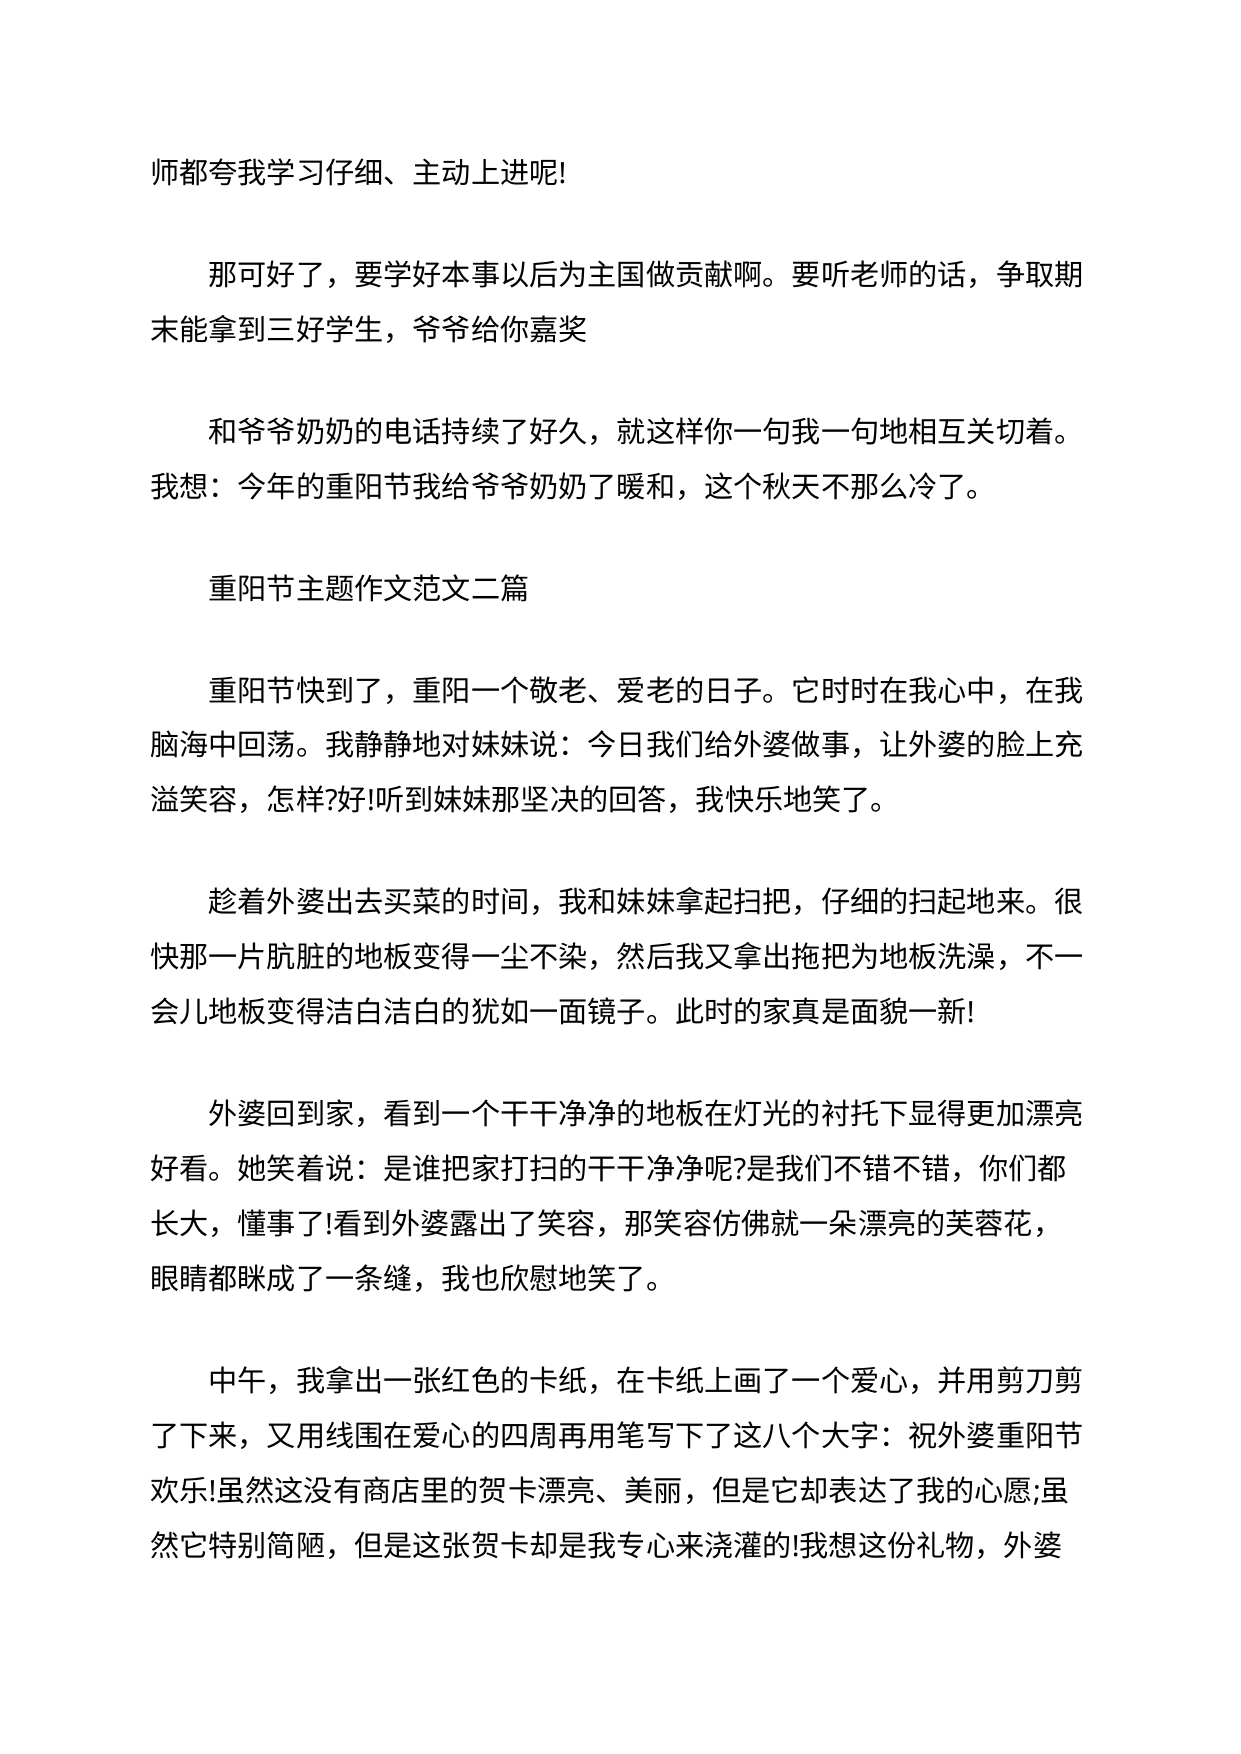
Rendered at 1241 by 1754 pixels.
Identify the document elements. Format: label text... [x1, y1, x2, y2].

text 那可好了，要学好本事以后为主国做贡献啊。要听老师的话，争取期末能拿到三好学生，爷爷给你嘉奖 [150, 252, 1090, 349]
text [150, 1357, 1090, 1564]
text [150, 150, 1090, 192]
text 外婆回到家，看到一个干干净净的地板在灯光的衬托下显得更加漂亮好看。她笑着说：是谁把家打扫的干干净净呢?是我们不错不错，你们都长大，懂事了!看到外婆露出了笑容，那笑容仿佛就一朵漂亮的芙蓉花，眼睛都眯成了一条缝，我也欣慰地笑了。 [150, 1091, 1090, 1298]
text 和爷爷奶奶的电话持续了好久，就这样你一句我一句地相互关切着。我想：今年的重阳节我给爷爷奶奶了暖和，这个秋天不那么冷了。 [150, 409, 1090, 506]
text 重阳节快到了，重阳一个敬老、爱老的日子。它时时在我心中，在我脑海中回荡。我静静地对妹妹说：今日我们给外婆做事，让外婆的脸上充溢笑容，怎样?好!听到妹妹那坚决的回答，我快乐地笑了。 [150, 667, 1090, 819]
text 趁着外婆出去买菜的时间，我和妹妹拿起扫把，仔细的扫起地来。很快那一片肮脏的地板变得一尘不染，然后我又拿出拖把为地板洗澡，不一会儿地板变得洁白洁白的犹如一面镜子。此时的家真是面貌一新! [150, 879, 1090, 1031]
text 重阳节主题作文范文二篇 [150, 565, 1090, 608]
